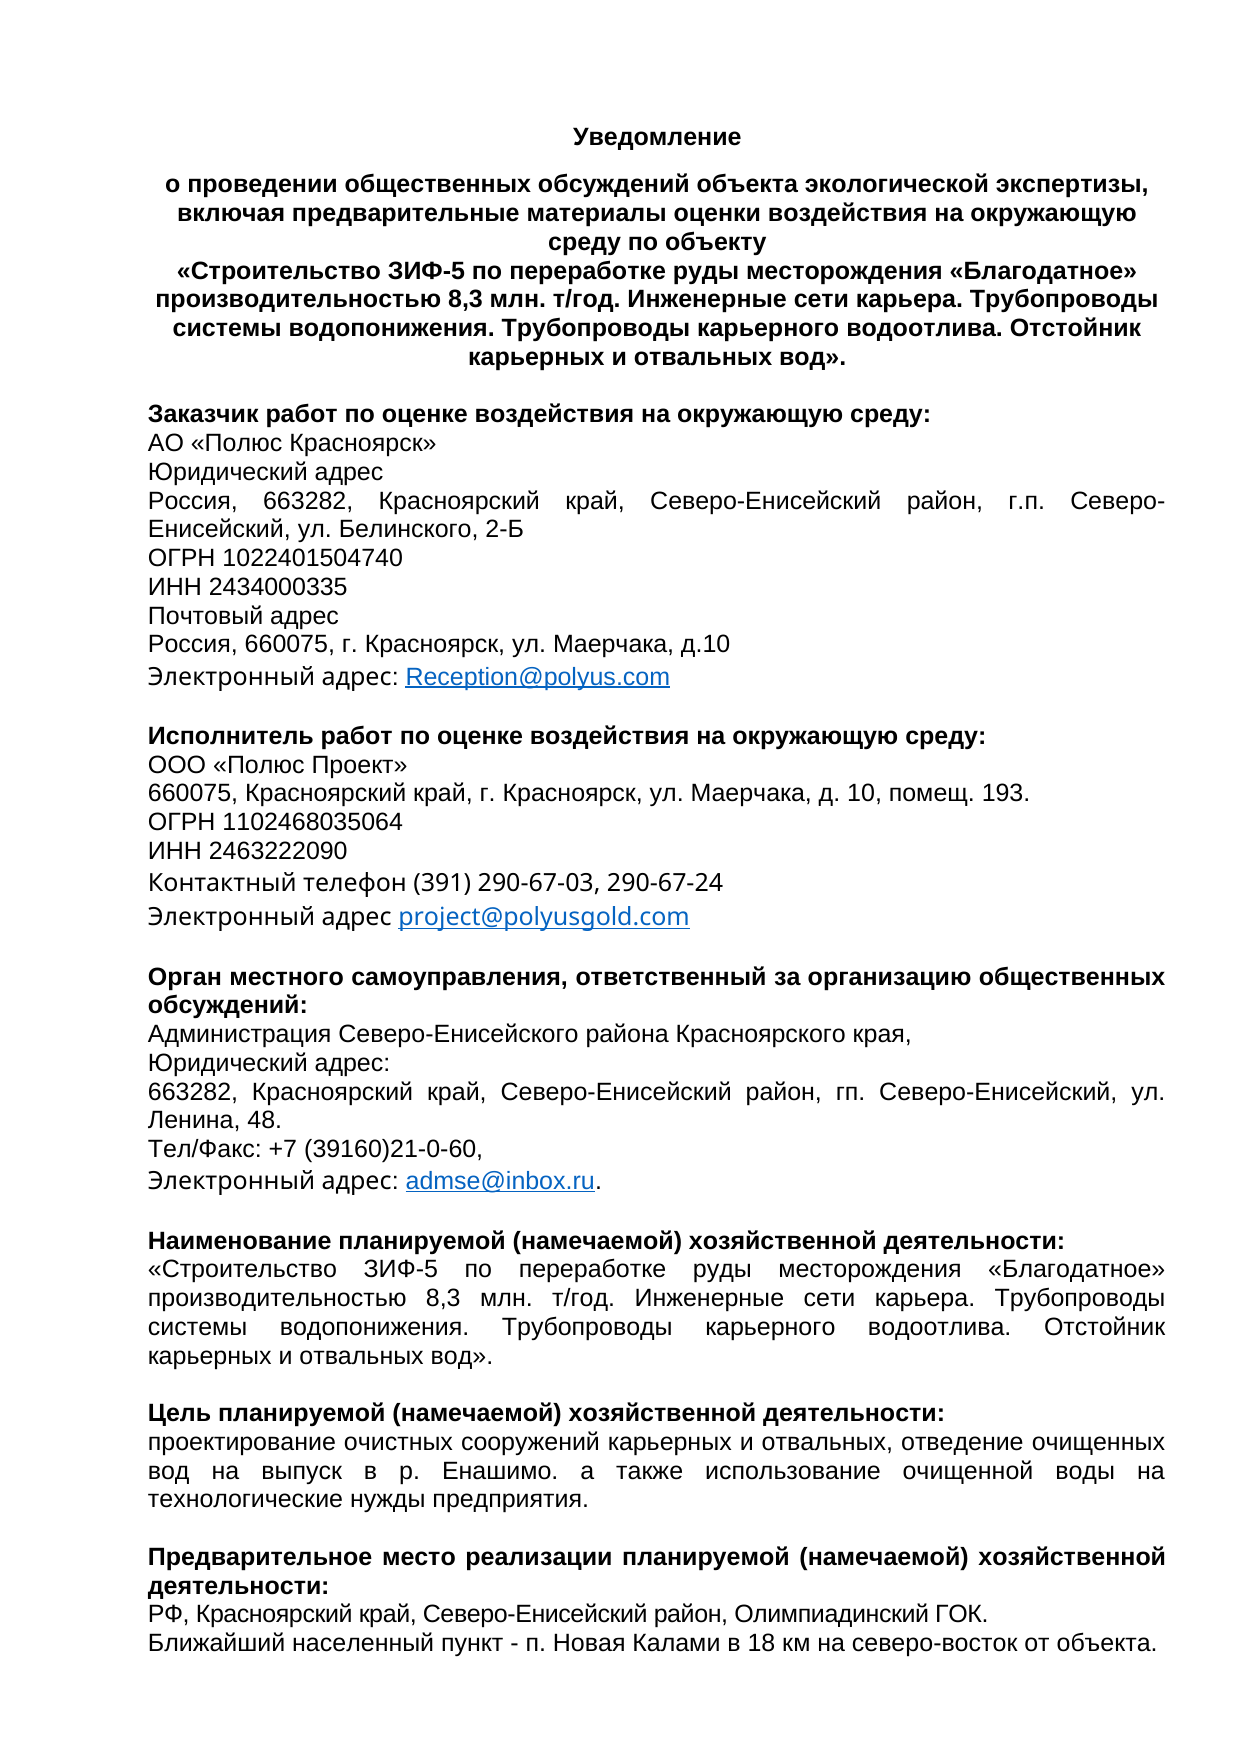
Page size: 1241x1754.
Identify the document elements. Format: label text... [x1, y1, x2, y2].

text ООО «Полюс Проект» [148, 750, 1167, 778]
text Администрация Северо-Енисейского района Красноярского края, [148, 1019, 1167, 1048]
text Россия, 660075, г. Красноярск, ул. Маерчака, д.10 [148, 629, 1167, 658]
text АО «Полюс Красноярск» [148, 428, 1167, 457]
text Цель планируемой (намечаемой) хозяйственной деятельности: [148, 1398, 1167, 1427]
text Юридический адрес: [148, 1048, 1167, 1077]
text Электронный адрес project@polyusgold.com [148, 899, 1167, 933]
text Электронный адрес: admse@inbox.ru. [148, 1163, 1167, 1197]
text ИНН 2463222090 [148, 836, 1167, 865]
text ОГРН 1102468035064 [148, 807, 1167, 836]
text Электронный адрес: Reception@polyus.com [148, 658, 1167, 692]
text «Строительство ЗИФ-5 по переработке руды месторождения «Благодатное» производительностью 8,3 млн. т/год. Инженерные сети карьера. Трубопроводы системы водопонижения. Трубопроводы карьерного водоотлива. Отстойник карьерных и отвальных вод». [148, 1254, 1167, 1369]
text Тел/Факс: +7 (39160)21-0-60, [148, 1134, 1167, 1163]
text ИНН 2434000335 [148, 572, 1167, 601]
text Россия, 663282, Красноярский край, Северо-Енисейский район, г.п. Северо-Енисейский, ул. Белинского, 2-Б [148, 486, 1167, 543]
text Юридический адрес [148, 457, 1167, 486]
text 663282, Красноярский край, Северо-Енисейский район, гп. Северо-Енисейский, ул. Ленина, 48. [148, 1077, 1167, 1134]
text «Строительство ЗИФ-5 по переработке руды месторождения «Благодатное» производительностью 8,3 млн. т/год. Инженерные сети карьера. Трубопроводы системы водопонижения. Трубопроводы карьерного водоотлива. Отстойник карьерных и отвальных вод». [148, 256, 1167, 371]
text Контактный телефон (391) 290-67-03, 290-67-24 [148, 865, 1167, 899]
text Орган местного самоуправления, ответственный за организацию общественных обсуждений: [148, 962, 1167, 1019]
text Исполнитель работ по оценке воздействия на окружающую среду: [148, 721, 1167, 750]
text Наименование планируемой (намечаемой) хозяйственной деятельности: [148, 1226, 1167, 1254]
text РФ, Красноярский край, Северо-Енисейский район, Олимпиадинский ГОК. [148, 1599, 1167, 1628]
text Предварительное место реализации планируемой (намечаемой) хозяйственной деятельности: [148, 1542, 1167, 1599]
text Уведомление [148, 122, 1167, 150]
text Ближайший населенный пункт - п. Новая Калами в 18 км на северо-восток от объекта. [148, 1628, 1167, 1657]
text Почтовый адрес [148, 601, 1167, 629]
text Заказчик работ по оценке воздействия на окружающую среду: [148, 399, 1167, 428]
text проектирование очистных сооружений карьерных и отвальных, отведение очищенных вод на выпуск в р. Енашимо. а также использование очищенной воды на технологические нужды предприятия. [148, 1427, 1167, 1513]
text ОГРН 1022401504740 [148, 543, 1167, 572]
text 660075, Красноярский край, г. Красноярск, ул. Маерчака, д. 10, помещ. 193. [148, 778, 1167, 807]
text о проведении общественных обсуждений объекта экологической экспертизы, включая предварительные материалы оценки воздействия на окружающую среду по объекту [148, 169, 1167, 256]
